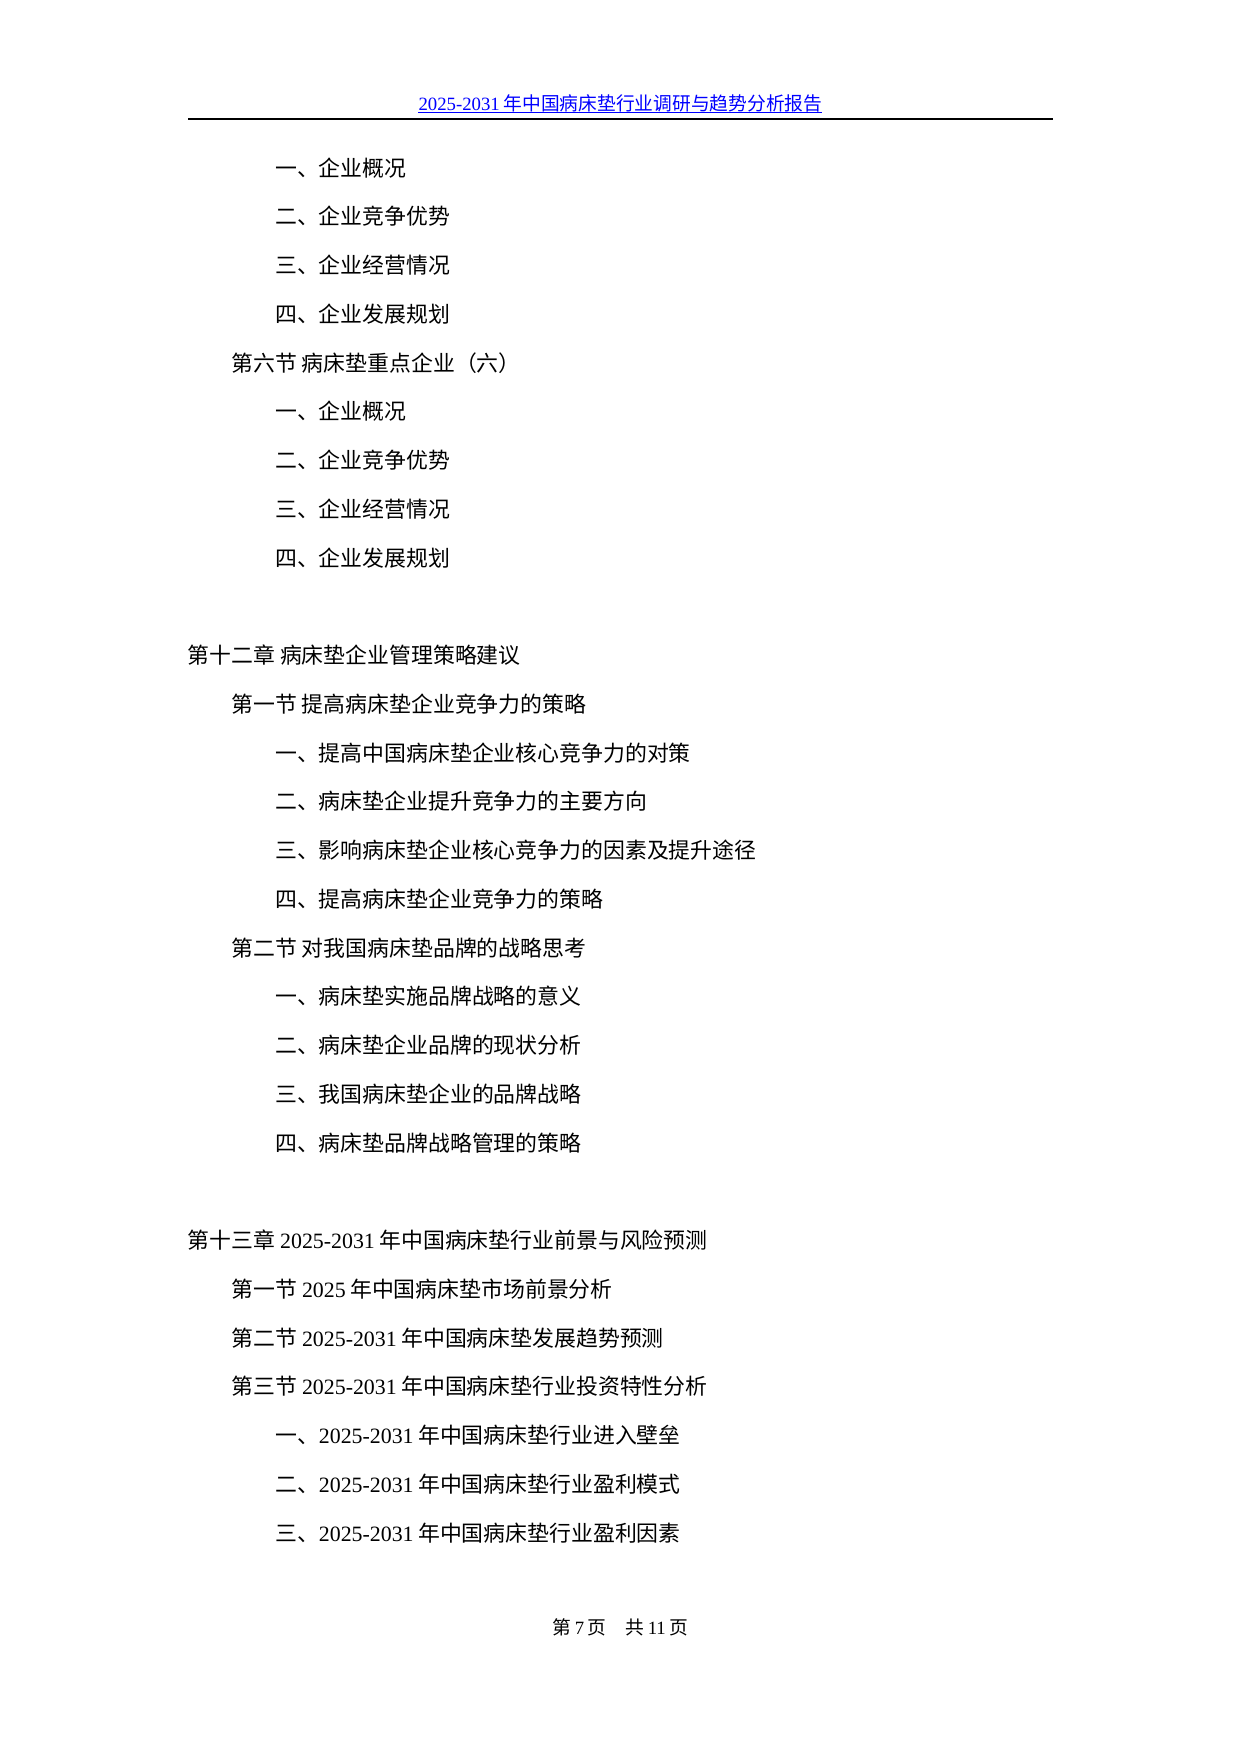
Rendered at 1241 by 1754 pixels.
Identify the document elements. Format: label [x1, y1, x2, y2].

text [187, 150, 1053, 1548]
